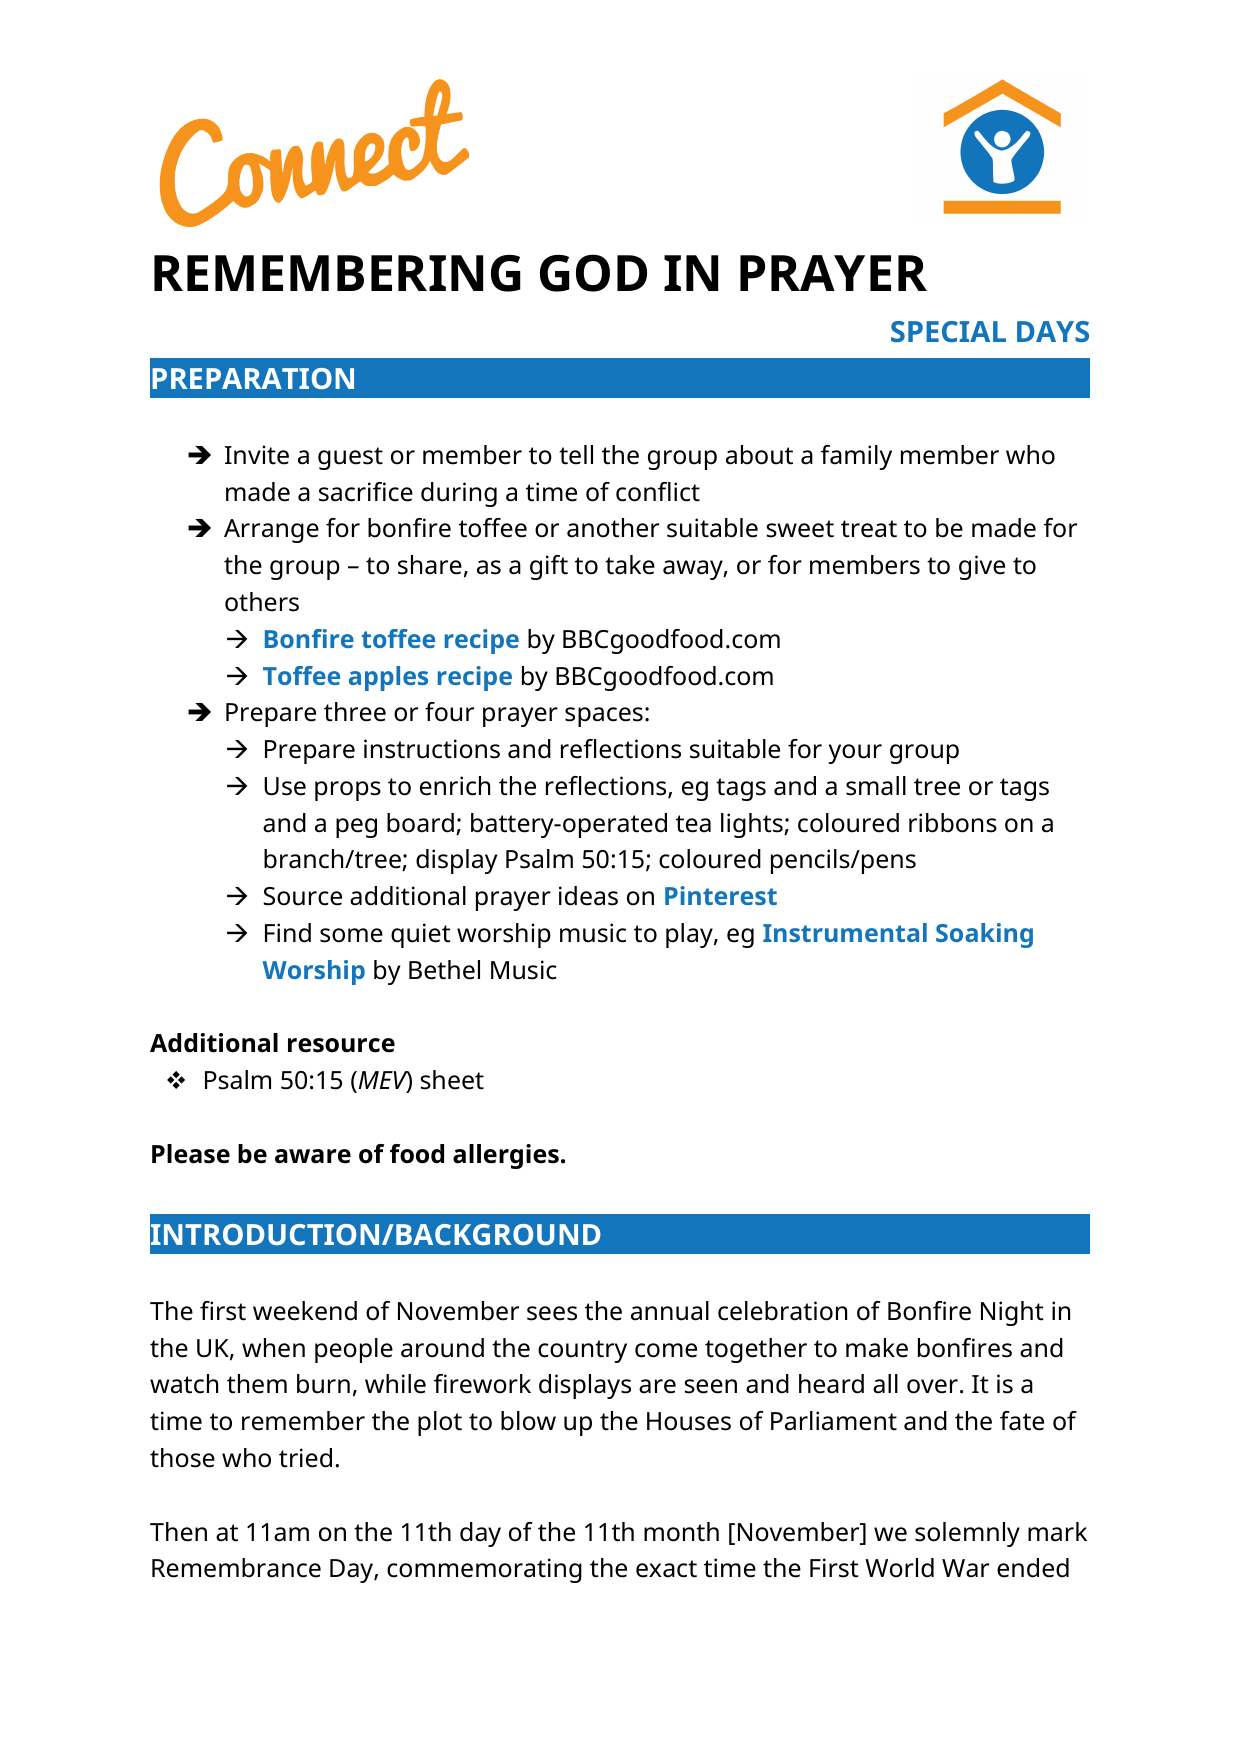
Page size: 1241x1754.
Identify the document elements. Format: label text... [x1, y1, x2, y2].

title SPECIAL DAYS [150, 311, 1090, 351]
list Find some quiet worship music to play, eg Instrumental Soaking Worship by Bethel Music [225, 916, 1090, 986]
list Invite a guest or member to tell the group about a family member who made a sacrifice during a time of conflict [186, 438, 1090, 508]
picture [915, 77, 1089, 219]
picture [147, 76, 477, 231]
list Prepare three or four prayer spaces: [186, 695, 1090, 729]
text The first weekend of November sees the annual celebration of Bonfire Night in the UK, when people around the country come together to make bonfires and watch them burn, while firework displays are seen and heard all over. It is a time to remember the plot to blow up the Houses of Parliament and the fate of those who tried. [150, 1293, 1090, 1475]
subtitle PREPARATION [150, 358, 1090, 398]
list Bonfire toffee recipe by BBCgoodfood.com [225, 621, 1090, 656]
list Use props to enrich the reflections, eg tags and a small tree or tags and a peg board; battery-operated tea lights; coloured ribbons on a branch/tree; display Psalm 50:15; coloured pencils/pens [225, 768, 1090, 876]
list Toffee apples recipe by BBCgoodfood.com [225, 658, 1090, 692]
list Source additional prayer ideas on Pinterest [225, 879, 1090, 913]
text Please be aware of food allergies. [150, 1136, 1090, 1170]
list Psalm 50:15 (MEV) sheet [165, 1063, 1090, 1097]
subtitle INTRODUCTION/BACKGROUND [150, 1214, 1090, 1254]
list Arrange for bonfire toffee or another suitable sweet treat to be made for the group – to share, as a gift to take away, or for members to give to others [186, 511, 1090, 619]
text Additional resource [150, 1026, 1090, 1060]
list Prepare instructions and reflections suitable for your group [225, 732, 1090, 766]
subtitle REMEMBERING GOD IN PRAYER [150, 237, 1090, 306]
